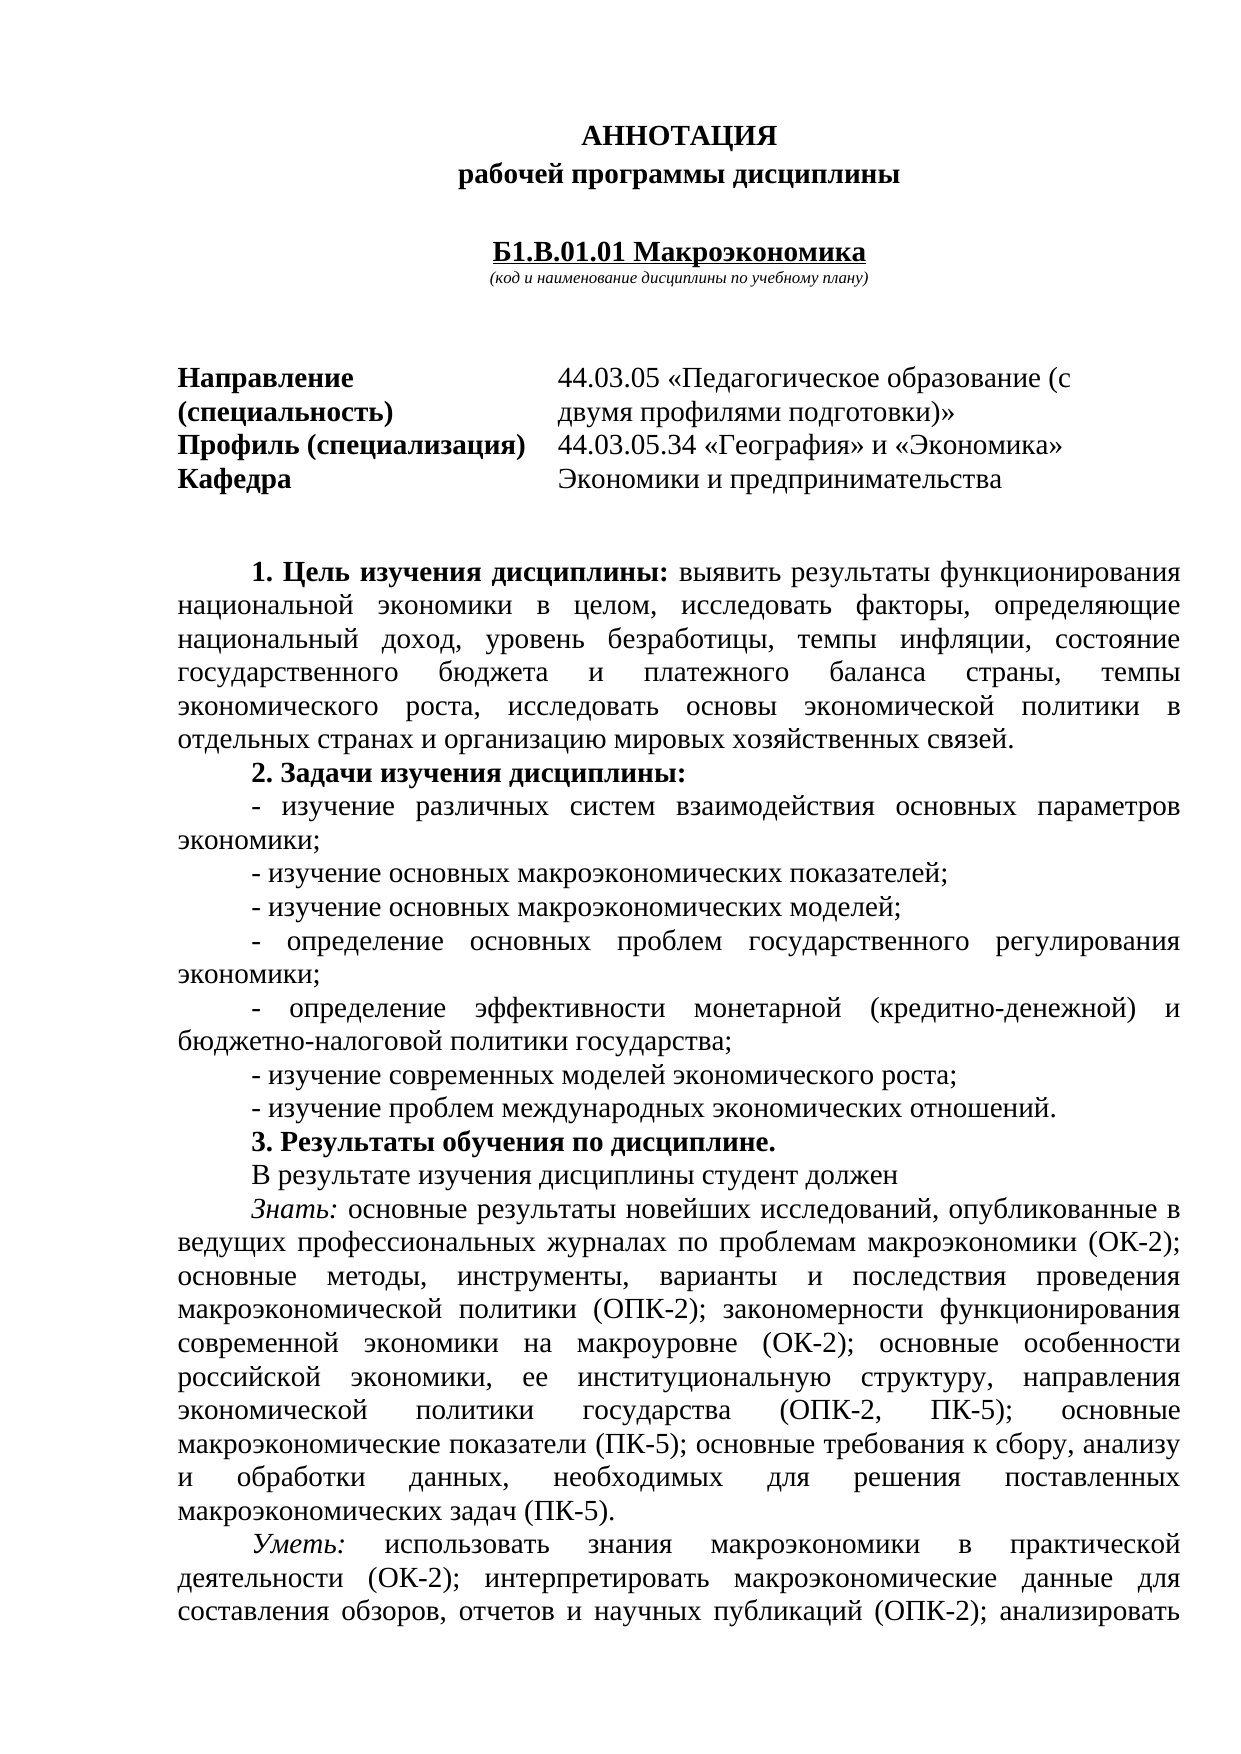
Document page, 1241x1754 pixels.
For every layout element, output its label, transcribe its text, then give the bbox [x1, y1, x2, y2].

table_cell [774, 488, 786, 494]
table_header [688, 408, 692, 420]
text 3. Результаты обучения по дисциплине. [177, 1124, 1181, 1157]
text - определение основных проблем государственного регулирования экономики; [177, 923, 1181, 990]
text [177, 1526, 1181, 1627]
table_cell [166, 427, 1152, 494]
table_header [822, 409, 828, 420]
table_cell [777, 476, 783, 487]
text - изучение проблем международных экономических отношений. [177, 1090, 1181, 1124]
text В результате изучения дисциплины студент должен [177, 1157, 1181, 1191]
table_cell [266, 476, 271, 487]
text рабочей программы дисциплины [177, 157, 1181, 190]
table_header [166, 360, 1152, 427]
text - определение эффективности монетарной (кредитно-денежной) и бюджетно-налоговой политики государства; [177, 990, 1181, 1057]
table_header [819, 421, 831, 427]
text - изучение основных макроэкономических показателей; [177, 856, 1181, 889]
text АННОТАЦИЯ [177, 118, 1181, 152]
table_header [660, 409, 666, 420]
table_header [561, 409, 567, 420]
text (код и наименование дисциплины по учебному плану) [177, 267, 1181, 301]
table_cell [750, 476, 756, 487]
text Знать: основные результаты новейших исследований, опубликованные в ведущих профессиональных журналах по проблемам макроэкономики (ОК-2); основные методы, инструменты, варианты и последствия проведения макроэкономической политики (ОПК-2); закономерности функционирования современной экономики на макроуровне (ОК-2); основные особенности российской экономики, ее институциональную структуру, направления экономической политики государства (ОПК-2, ПК-5); основные макроэкономические показатели (ПК-5); основные требования к сбору, анализу и обработки данных, необходимых для решения поставленных макроэкономических задач (ПК-5). [177, 1191, 1181, 1526]
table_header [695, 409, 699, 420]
text - изучение современных моделей экономического роста; [177, 1057, 1181, 1090]
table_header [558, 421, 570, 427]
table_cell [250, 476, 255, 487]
text Б1.В.01.01 Макроэкономика [177, 234, 1181, 267]
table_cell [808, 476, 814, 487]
text 2. Задачи изучения дисциплины: [177, 755, 1181, 788]
text 1. Цель изучения дисциплины: выявить результаты функционирования национальной экономики в целом, исследовать факторы, определяющие национальный доход, уровень безработицы, темпы инфляции, состояние государственного бюджета и платежного баланса страны, темпы экономического роста, исследовать основы экономической политики в отдельных странах и организацию мировых хозяйственных связей. [177, 554, 1181, 755]
text - изучение различных систем взаимодействия основных параметров экономики; [177, 788, 1181, 856]
text - изучение основных макроэкономических моделей; [177, 889, 1181, 923]
